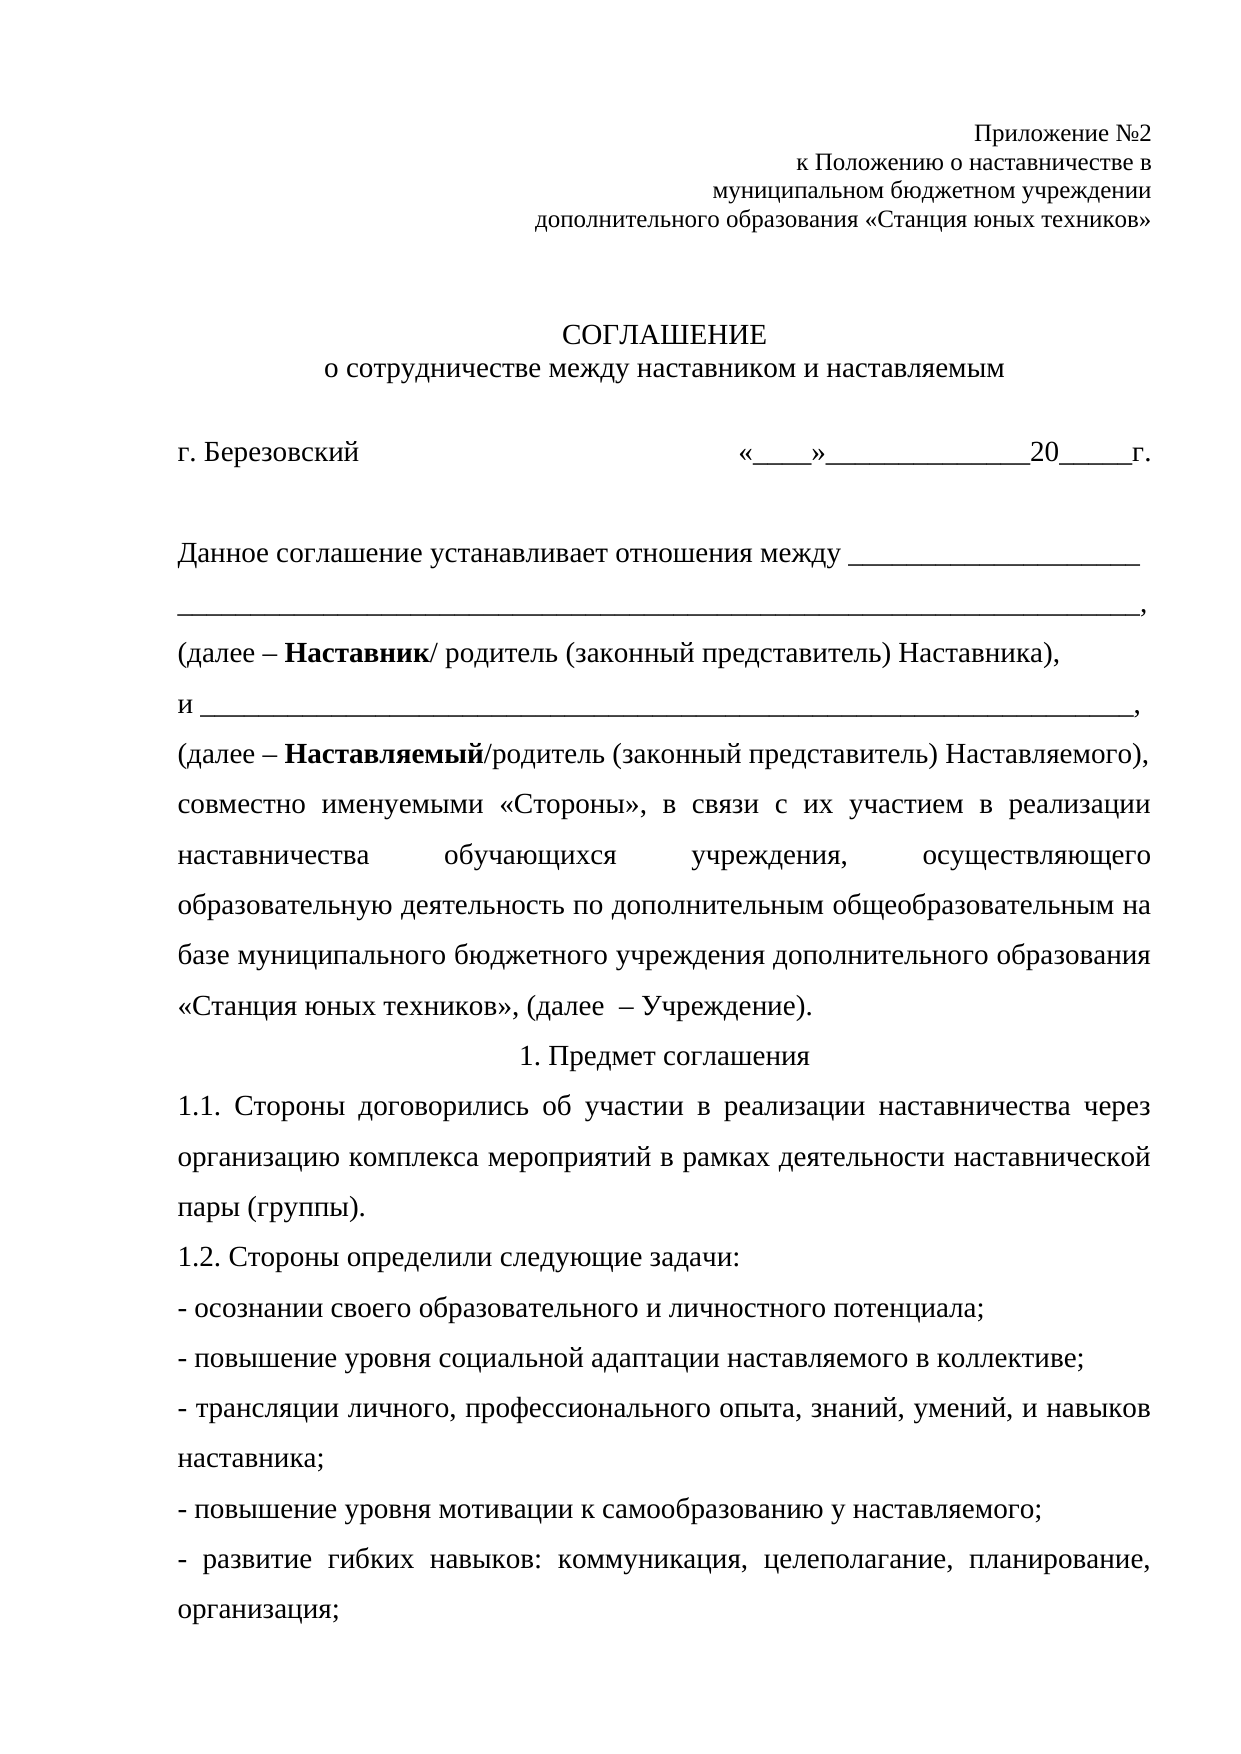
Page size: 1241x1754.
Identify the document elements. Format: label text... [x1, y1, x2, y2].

text о сотрудничестве между наставником и наставляемым [177, 351, 1152, 384]
text совместно именуемыми «Стороны», в связи с их участием в реализации наставничества обучающихся учреждения, осуществляющего образовательную деятельность по дополнительным общеобразовательным на базе муниципального бюджетного учреждения дополнительного образования «Станция юных техников», (далее – Учреждение). [177, 787, 1152, 1021]
text - развитие гибких навыков: коммуникация, целеполагание, планирование, организация; [177, 1541, 1152, 1625]
text г. Березовский «____»______________20_____г. [177, 434, 1152, 468]
text - осознании своего образовательного и личностного потенциала; [177, 1290, 1152, 1323]
text (далее – Наставляемый/родитель (законный представитель) Наставляемого), [177, 736, 1152, 770]
text и ________________________________________________________________, [177, 686, 1152, 719]
text (далее – Наставник/ родитель (законный представитель) Наставника), [177, 636, 1152, 669]
text СОГЛАШЕНИЕ [177, 317, 1152, 351]
text - трансляции личного, профессионального опыта, знаний, умений, и навыков наставника; [177, 1390, 1152, 1474]
text дополнительного образования «Станция юных техников» [177, 204, 1152, 233]
text к Положению о наставничестве в [177, 147, 1152, 176]
text Приложение №2 [177, 118, 1152, 147]
text муниципальном бюджетном учреждении [177, 176, 1152, 204]
text - повышение уровня мотивации к самообразованию у наставляемого; [177, 1491, 1152, 1524]
text Данное соглашение устанавливает отношения между ____________________ [177, 535, 1152, 568]
text __________________________________________________________________, [177, 585, 1152, 619]
text 1. Предмет соглашения [177, 1038, 1152, 1072]
text - повышение уровня социальной адаптации наставляемого в коллективе; [177, 1340, 1152, 1373]
text 1.1. Стороны договорились об участии в реализации наставничества через организацию комплекса мероприятий в рамках деятельности наставнической пары (группы). [177, 1088, 1152, 1223]
text 1.2. Стороны определили следующие задачи: [177, 1239, 1152, 1273]
